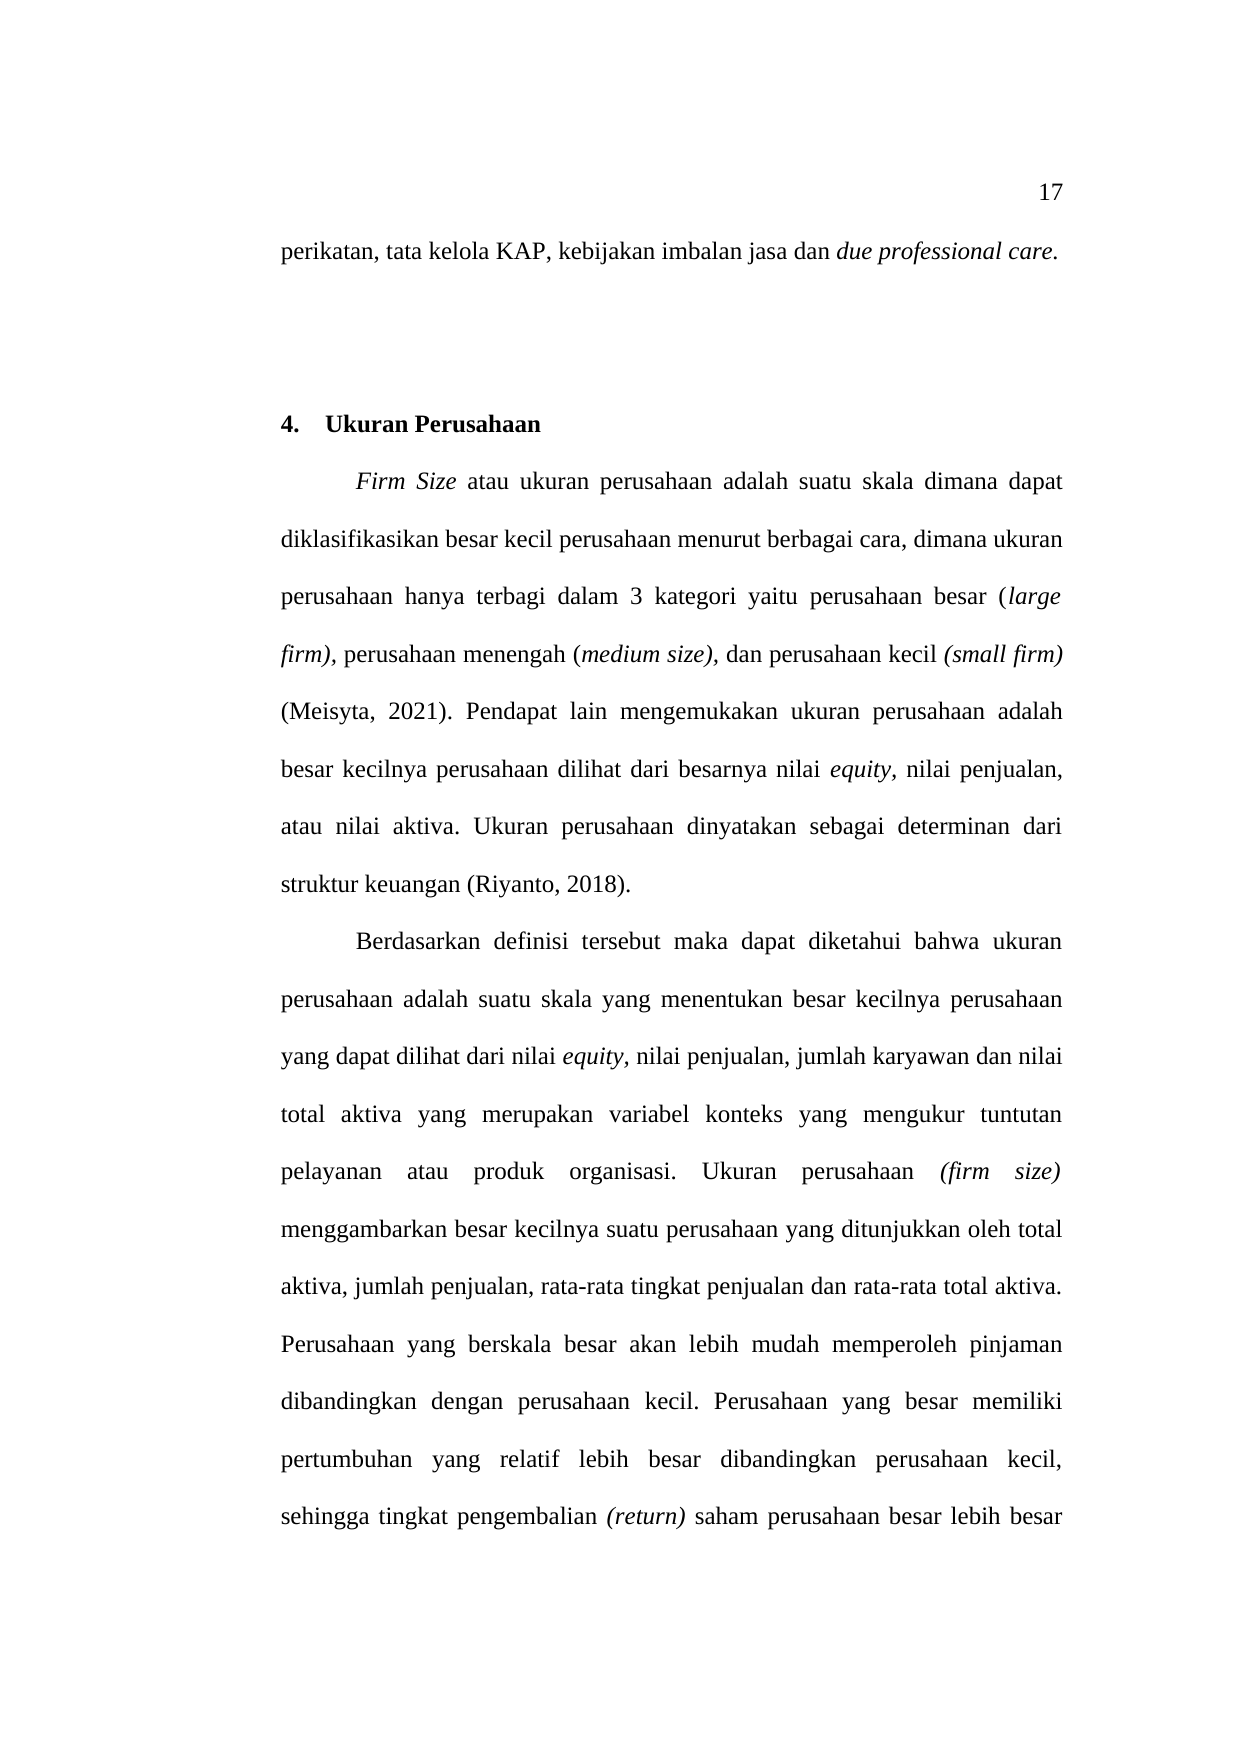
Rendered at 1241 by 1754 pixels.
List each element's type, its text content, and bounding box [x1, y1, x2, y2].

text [281, 926, 1063, 1530]
list Ukuran Perusahaan [281, 409, 1063, 437]
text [281, 236, 1063, 265]
text Firm Size atau ukuran perusahaan adalah suatu skala dimana dapat diklasifikasikan besar kecil perusahaan menurut berbagai cara, dimana ukuran perusahaan hanya terbagi dalam 3 kategori yaitu perusahaan besar (large firm), perusahaan menengah (medium size), dan perusahaan kecil (small firm) (Meisyta, 2021). Pendapat lain mengemukakan ukuran perusahaan adalah besar kecilnya perusahaan dilihat dari besarnya nilai equity, nilai penjualan, atau nilai aktiva. Ukuran perusahaan dinyatakan sebagai determinan dari struktur keuangan (Riyanto, 2018). [281, 466, 1063, 897]
